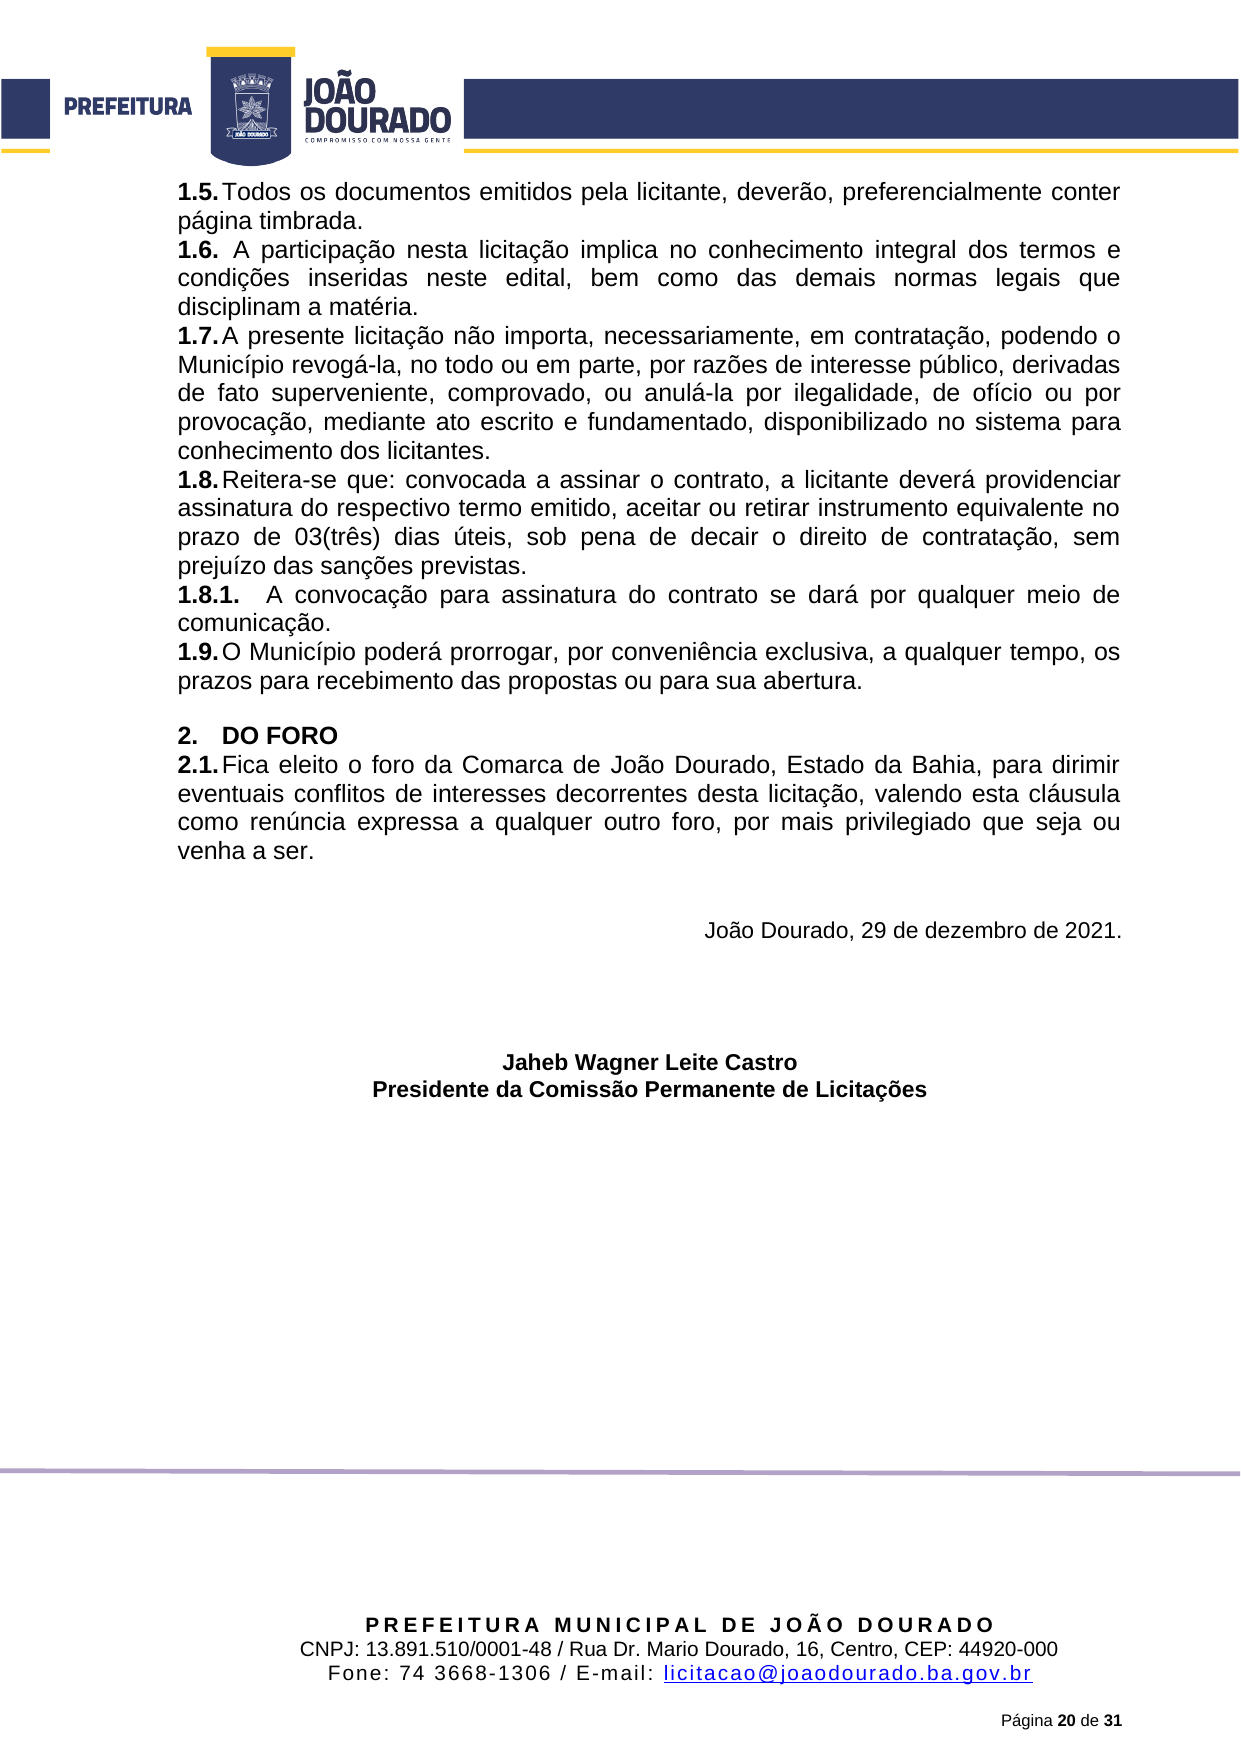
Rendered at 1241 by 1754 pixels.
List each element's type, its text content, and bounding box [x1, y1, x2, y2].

text Presidente da Comissão Permanente de Licitações [177, 1076, 1122, 1102]
subtitle DO FORO [177, 721, 1122, 750]
list Reitera-se que: convocada a assinar o contrato, a licitante deverá providenciar assinatura do respectivo termo emitido, aceitar ou retirar instrumento equivalente no prazo de 03(três) dias úteis, sob pena de decair o direito de contratação, sem prejuízo das sanções previstas. [177, 465, 1122, 580]
picture [0, 40, 1238, 172]
list Todos os documentos emitidos pela licitante, deverão, preferencialmente conter página timbrada. [177, 177, 1122, 235]
list Fica eleito o foro da Comarca de João Dourado, Estado da Bahia, para dirimir eventuais conflitos de interesses decorrentes desta licitação, valendo esta cláusula como renúncia expressa a qualquer outro foro, por mais privilegiado que seja ou venha a ser. [177, 750, 1122, 865]
list A convocação para assinatura do contrato se dará por qualquer meio de comunicação. [177, 580, 1122, 637]
list A participação nesta licitação implica no conhecimento integral dos termos e condições inseridas neste edital, bem como das demais normas legais que disciplinam a matéria. [177, 235, 1122, 321]
list O Município poderá prorrogar, por conveniência exclusiva, a qualquer tempo, os prazos para recebimento das propostas ou para sua abertura. [177, 637, 1122, 695]
text Jaheb Wagner Leite Castro [177, 1049, 1122, 1076]
text João Dourado, 29 de dezembro de 2021. [177, 917, 1122, 944]
list A presente licitação não importa, necessariamente, em contratação, podendo o Município revogá-la, no todo ou em parte, por razões de interesse público, derivadas de fato superveniente, comprovado, ou anulá-la por ilegalidade, de ofício ou por provocação, mediante ato escrito e fundamentado, disponibilizado no sistema para conhecimento dos licitantes. [177, 321, 1122, 465]
